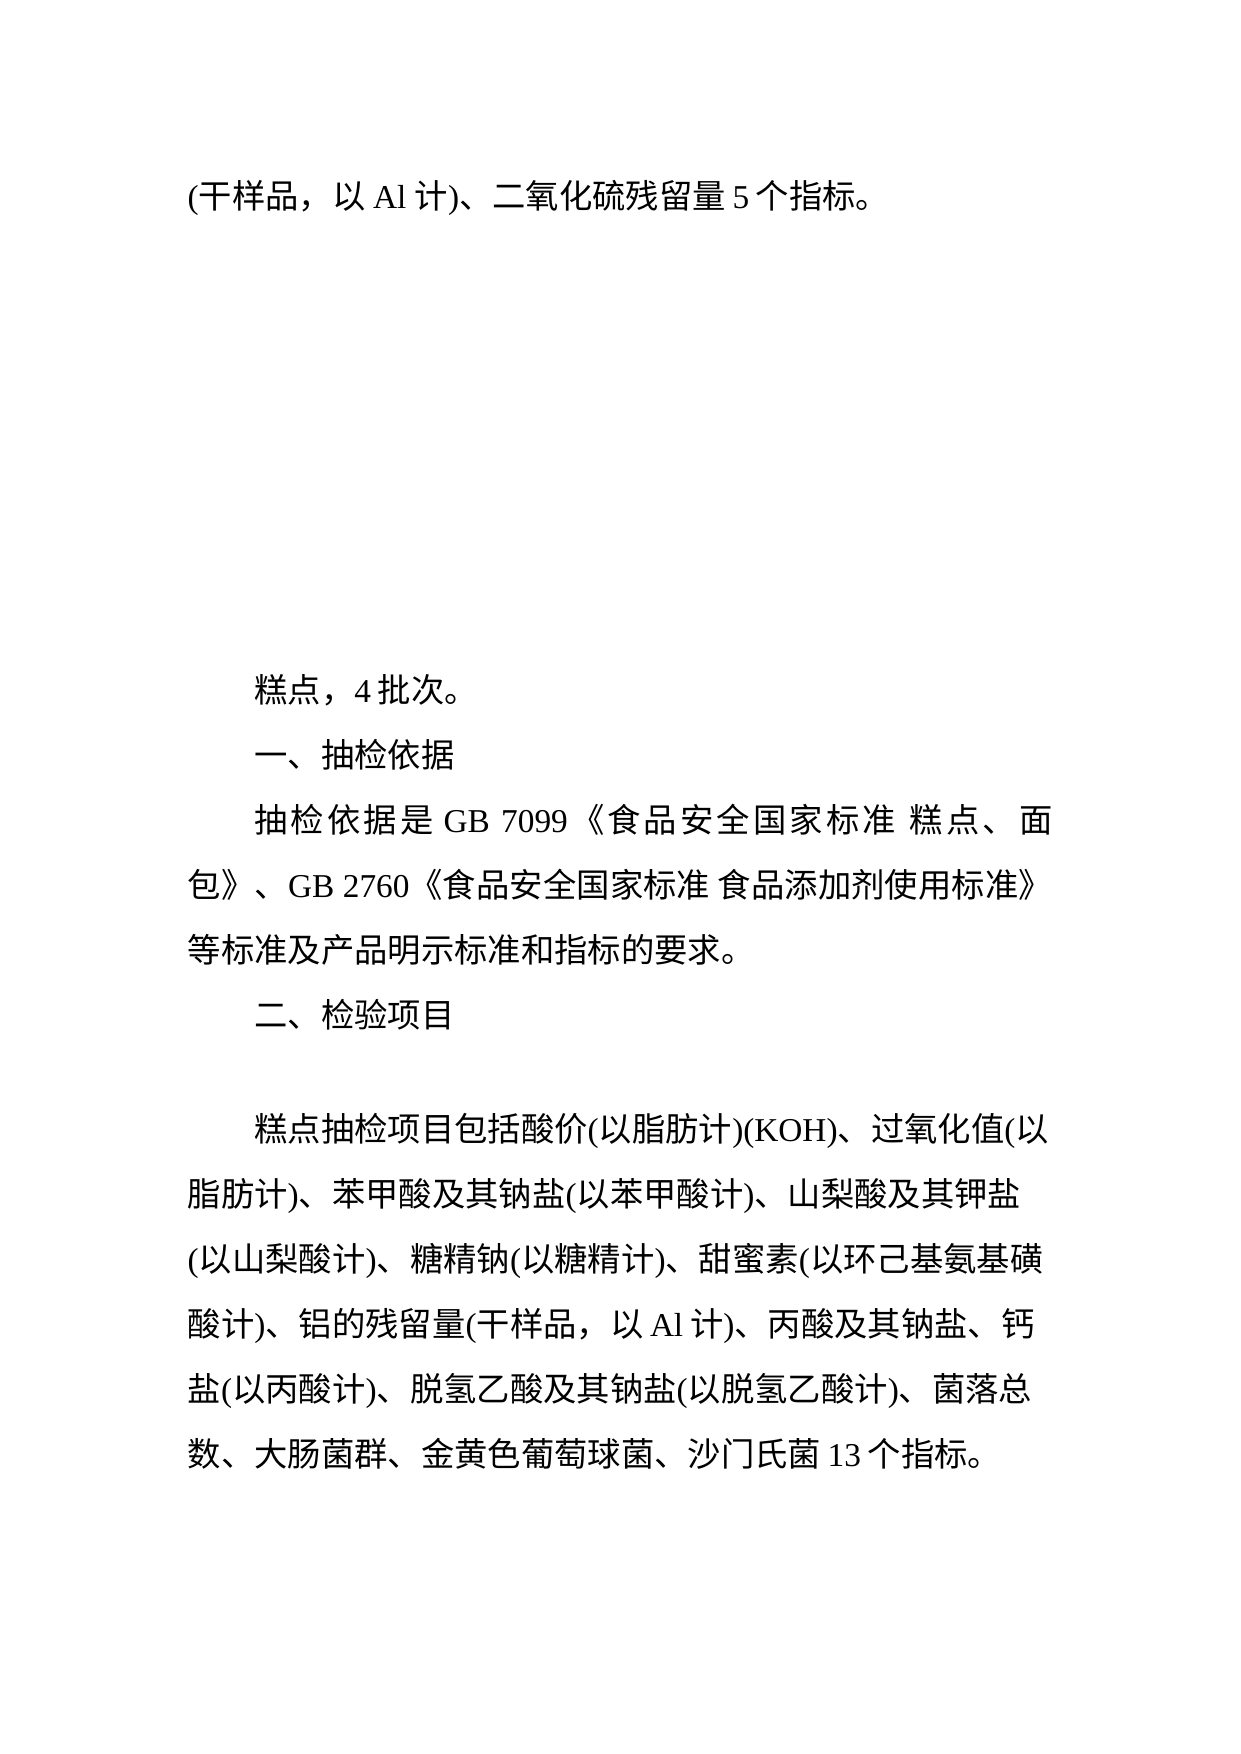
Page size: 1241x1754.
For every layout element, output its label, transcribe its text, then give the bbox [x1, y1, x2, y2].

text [187, 162, 1053, 227]
text 二、检验项目 [187, 980, 1053, 1045]
text 一、抽检依据 [187, 720, 1053, 785]
text 抽检依据是GB 7099《食品安全国家标准 糕点、面包》、GB 2760《食品安全国家标准 食品添加剂使用标准》等标准及产品明示标准和指标的要求。 [187, 785, 1053, 980]
text 糕点抽检项目包括酸价(以脂肪计)(KOH)、过氧化值(以脂肪计)、苯甲酸及其钠盐(以苯甲酸计)、山梨酸及其钾盐(以山梨酸计)、糖精钠(以糖精计)、甜蜜素(以环己基氨基磺酸计)、铝的残留量(干样品，以Al计)、丙酸及其钠盐、钙盐(以丙酸计)、脱氢乙酸及其钠盐(以脱氢乙酸计)、菌落总数、大肠菌群、金黄色葡萄球菌、沙门氏菌13个指标。 [187, 1094, 1053, 1484]
text 糕点，4批次。 [187, 655, 1053, 720]
